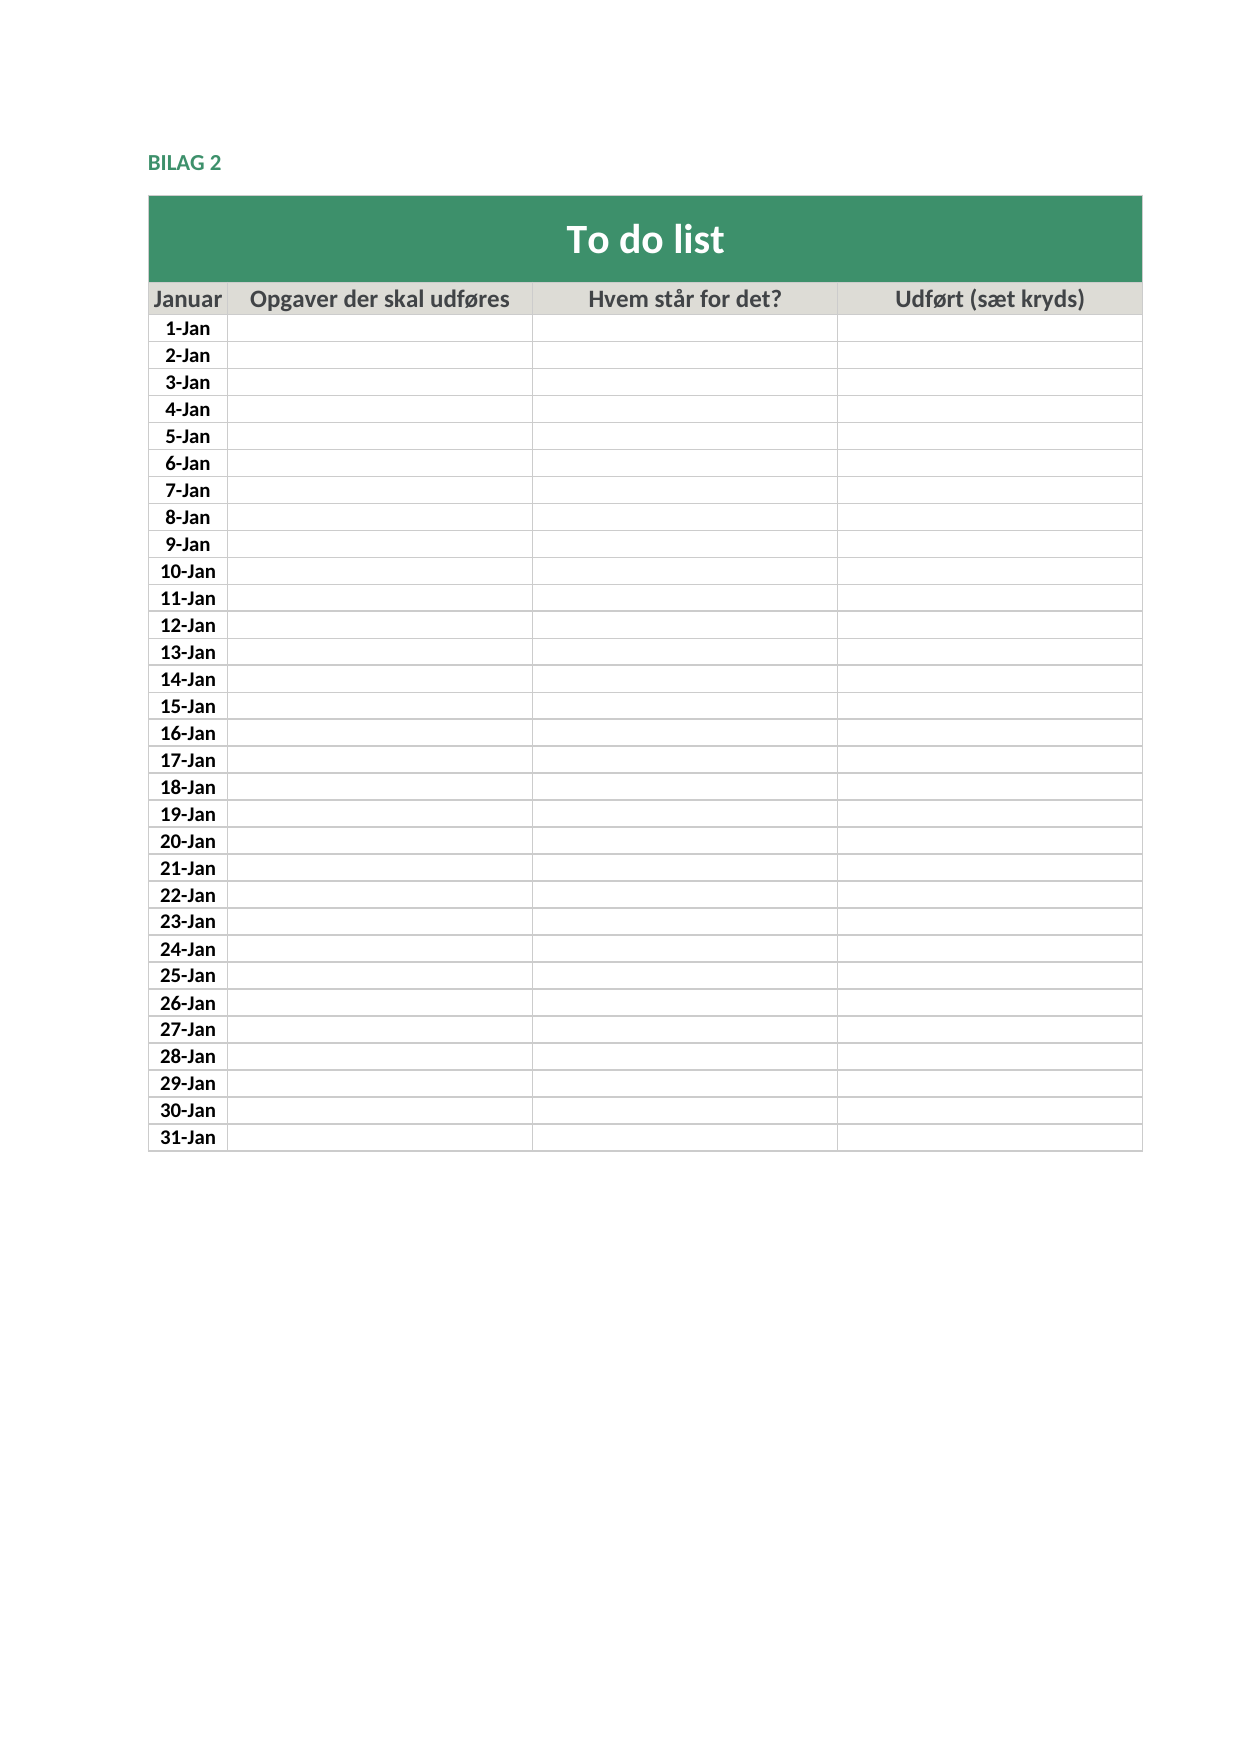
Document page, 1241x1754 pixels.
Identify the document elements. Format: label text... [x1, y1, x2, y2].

table_cell [533, 396, 837, 422]
table_cell Januar [149, 283, 227, 314]
table_cell [838, 531, 1142, 556]
table_cell [228, 558, 532, 583]
table_cell [838, 666, 1142, 691]
table_cell 23-Jan [149, 909, 227, 934]
table_cell [838, 720, 1142, 745]
table_cell [838, 504, 1142, 529]
table_cell [228, 477, 532, 502]
table_cell [533, 990, 837, 1015]
table_cell 27-Jan [149, 1017, 227, 1042]
table_cell [533, 936, 837, 961]
table_cell [228, 909, 532, 934]
table_cell [533, 423, 837, 448]
table_cell [838, 558, 1142, 583]
table_cell [838, 963, 1142, 988]
table_cell Udført (sæt kryds) [838, 283, 1142, 314]
table_cell [228, 423, 532, 448]
table_cell [838, 342, 1142, 368]
table_cell 20-Jan [149, 828, 227, 853]
table_cell 15-Jan [149, 693, 227, 718]
table_cell [228, 855, 532, 880]
table_cell [228, 963, 532, 988]
table_cell [228, 693, 532, 718]
table_cell 31-Jan [149, 1125, 227, 1150]
table_cell 6-Jan [149, 450, 227, 476]
table_cell [228, 936, 532, 961]
table_cell [838, 882, 1142, 907]
table_cell [838, 774, 1142, 799]
table_cell [838, 450, 1142, 476]
table_cell [228, 396, 532, 422]
table_cell [838, 612, 1142, 637]
table_cell [533, 801, 837, 826]
table_cell 21-Jan [149, 855, 227, 880]
table_cell 4-Jan [149, 396, 227, 422]
table_cell 30-Jan [149, 1098, 227, 1123]
table_cell 11-Jan [149, 585, 227, 610]
table_cell [838, 585, 1142, 610]
table_cell [533, 1098, 837, 1123]
table_cell [228, 1071, 532, 1096]
table_cell [533, 585, 837, 610]
table_cell [228, 666, 532, 691]
table_cell [533, 612, 837, 637]
table_cell [533, 504, 837, 529]
table_cell [533, 315, 837, 341]
table_cell 9-Jan [149, 531, 227, 556]
table_cell Hvem står for det? [533, 283, 837, 314]
table_cell [533, 666, 837, 691]
text BILAG 2 [148, 148, 1093, 176]
table_cell [533, 1017, 837, 1042]
table_cell [838, 315, 1142, 341]
table_cell [228, 774, 532, 799]
table_cell 12-Jan [149, 612, 227, 637]
table_cell 25-Jan [149, 963, 227, 988]
table_cell 2-Jan [149, 342, 227, 368]
table_cell [533, 882, 837, 907]
table_cell [838, 639, 1142, 664]
table_cell [838, 693, 1142, 718]
table_cell [228, 585, 532, 610]
table_header To do list [149, 196, 1142, 282]
table_cell [838, 747, 1142, 772]
table_cell [228, 747, 532, 772]
table_cell [838, 909, 1142, 934]
table_cell 7-Jan [149, 477, 227, 502]
table_cell 8-Jan [149, 504, 227, 529]
table_cell [533, 828, 837, 853]
table_cell 14-Jan [149, 666, 227, 691]
table_cell [533, 369, 837, 394]
table_cell 26-Jan [149, 990, 227, 1015]
table_cell 29-Jan [149, 1071, 227, 1096]
table_cell [228, 612, 532, 637]
table_cell [533, 855, 837, 880]
table_cell [228, 1044, 532, 1069]
table_cell [838, 936, 1142, 961]
table_cell [533, 1044, 837, 1069]
table_cell 16-Jan [149, 720, 227, 745]
table_cell [228, 639, 532, 664]
table_cell [228, 504, 532, 529]
table_cell [533, 693, 837, 718]
table_cell [228, 315, 532, 341]
table_cell 10-Jan [149, 558, 227, 583]
table_cell 24-Jan [149, 936, 227, 961]
table_cell [228, 801, 532, 826]
table_cell [228, 1098, 532, 1123]
table_cell [533, 1071, 837, 1096]
table_cell [838, 477, 1142, 502]
table_cell [838, 423, 1142, 448]
table_cell [228, 450, 532, 476]
table_cell [838, 1017, 1142, 1042]
table_cell [533, 531, 837, 556]
table_cell [533, 558, 837, 583]
table_cell [533, 747, 837, 772]
table_cell [838, 369, 1142, 394]
table_cell [228, 1125, 532, 1150]
table_cell 13-Jan [149, 639, 227, 664]
table_cell 19-Jan [149, 801, 227, 826]
table_cell [838, 990, 1142, 1015]
table_cell [228, 990, 532, 1015]
table_cell [838, 1125, 1142, 1150]
table_cell [533, 342, 837, 368]
table_cell Opgaver der skal udføres [228, 283, 532, 314]
table_cell [838, 855, 1142, 880]
table_cell 22-Jan [149, 882, 227, 907]
table_cell [533, 720, 837, 745]
table_cell 5-Jan [149, 423, 227, 448]
table_cell 17-Jan [149, 747, 227, 772]
table_cell [533, 774, 837, 799]
table_cell 3-Jan [149, 369, 227, 394]
table_cell [533, 477, 837, 502]
table_cell 18-Jan [149, 774, 227, 799]
table_cell [228, 882, 532, 907]
table_cell [838, 396, 1142, 422]
table_cell [533, 639, 837, 664]
table_cell [228, 369, 532, 394]
table_cell [228, 828, 532, 853]
table_cell [228, 531, 532, 556]
table_cell [838, 1098, 1142, 1123]
table_cell [228, 720, 532, 745]
table_cell [533, 1125, 837, 1150]
table_cell [228, 342, 532, 368]
table_cell [228, 1017, 532, 1042]
table_cell [838, 801, 1142, 826]
table_cell 1-Jan [149, 315, 227, 341]
table_cell [533, 909, 837, 934]
table_cell [533, 450, 837, 476]
table_cell [533, 963, 837, 988]
table_cell [838, 1071, 1142, 1096]
table_cell [838, 1044, 1142, 1069]
table_cell [838, 828, 1142, 853]
table_cell 28-Jan [149, 1044, 227, 1069]
